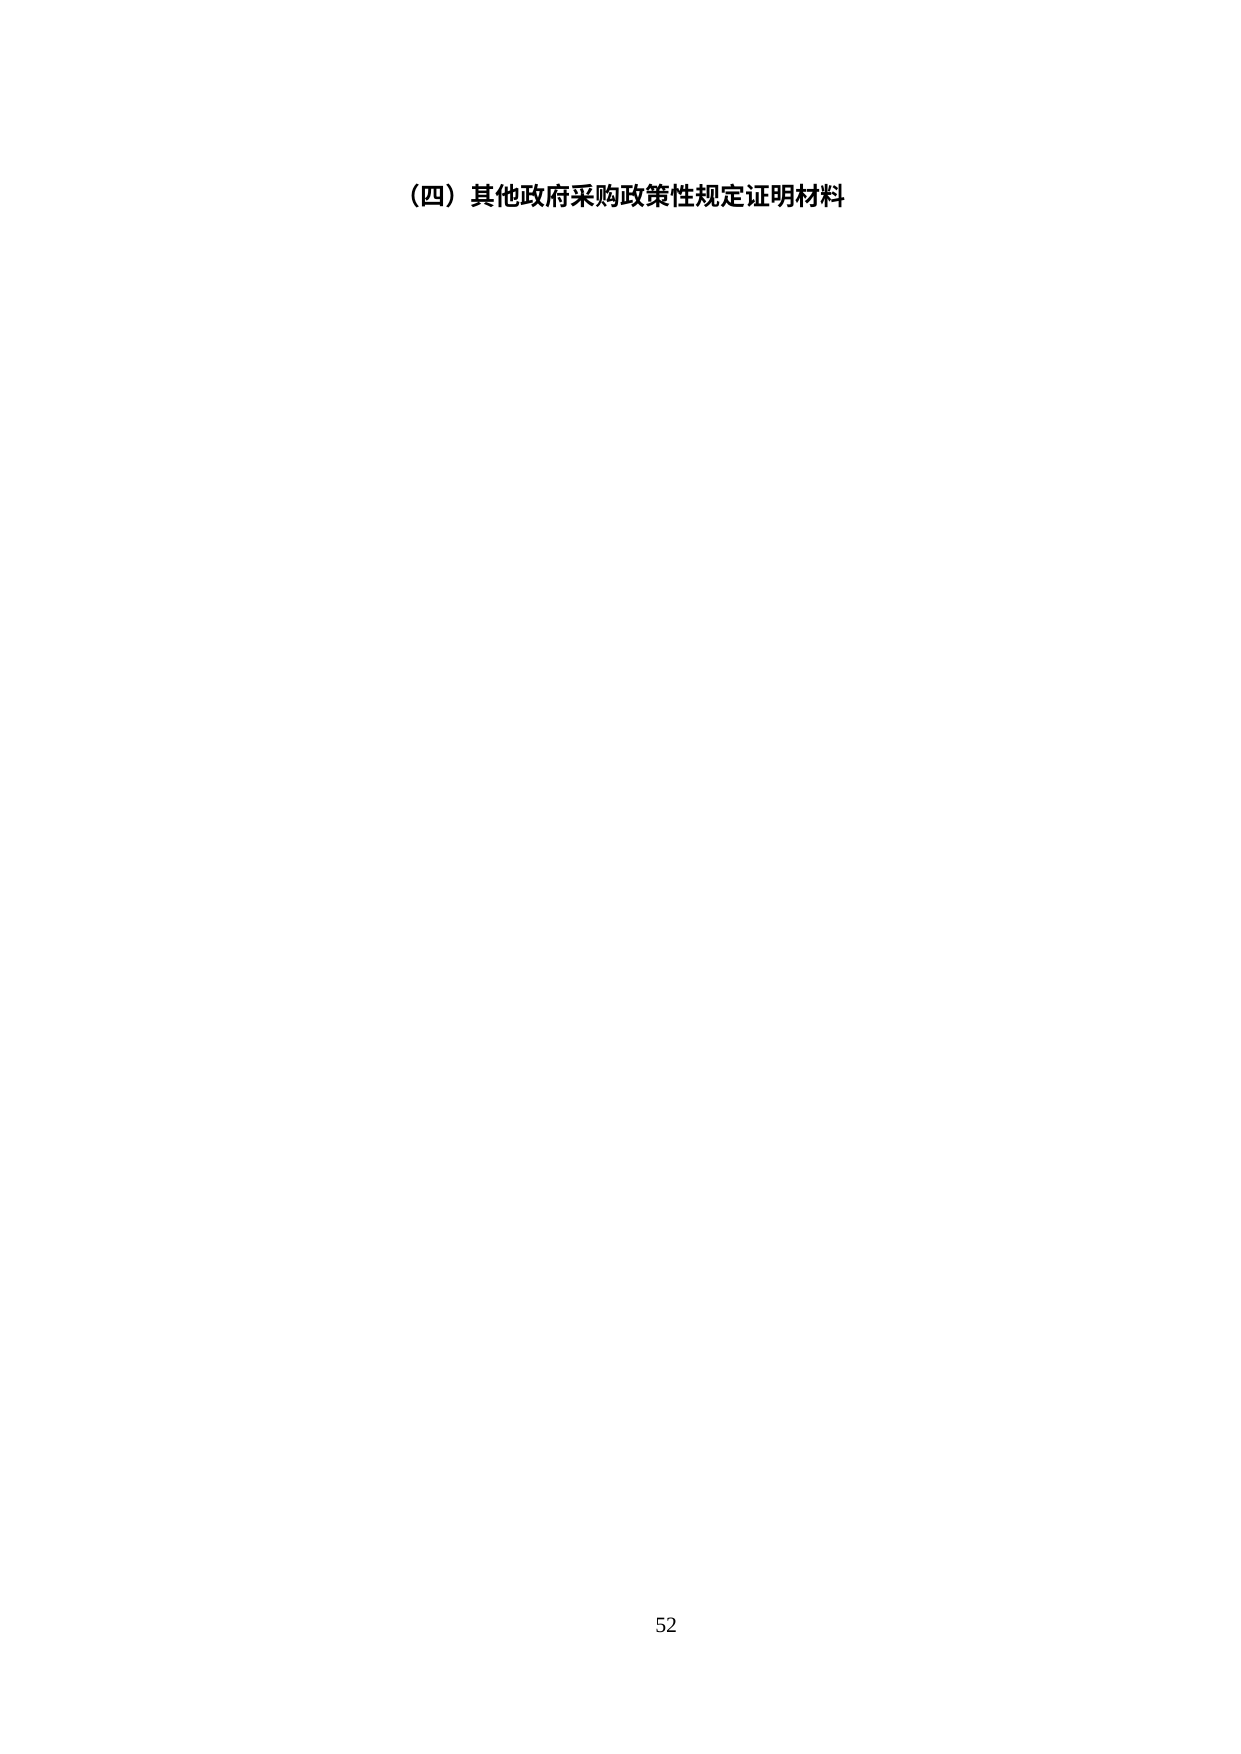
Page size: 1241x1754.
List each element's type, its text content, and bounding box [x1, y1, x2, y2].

subtitle （四）其他政府采购政策性规定证明材料 [187, 162, 1053, 227]
